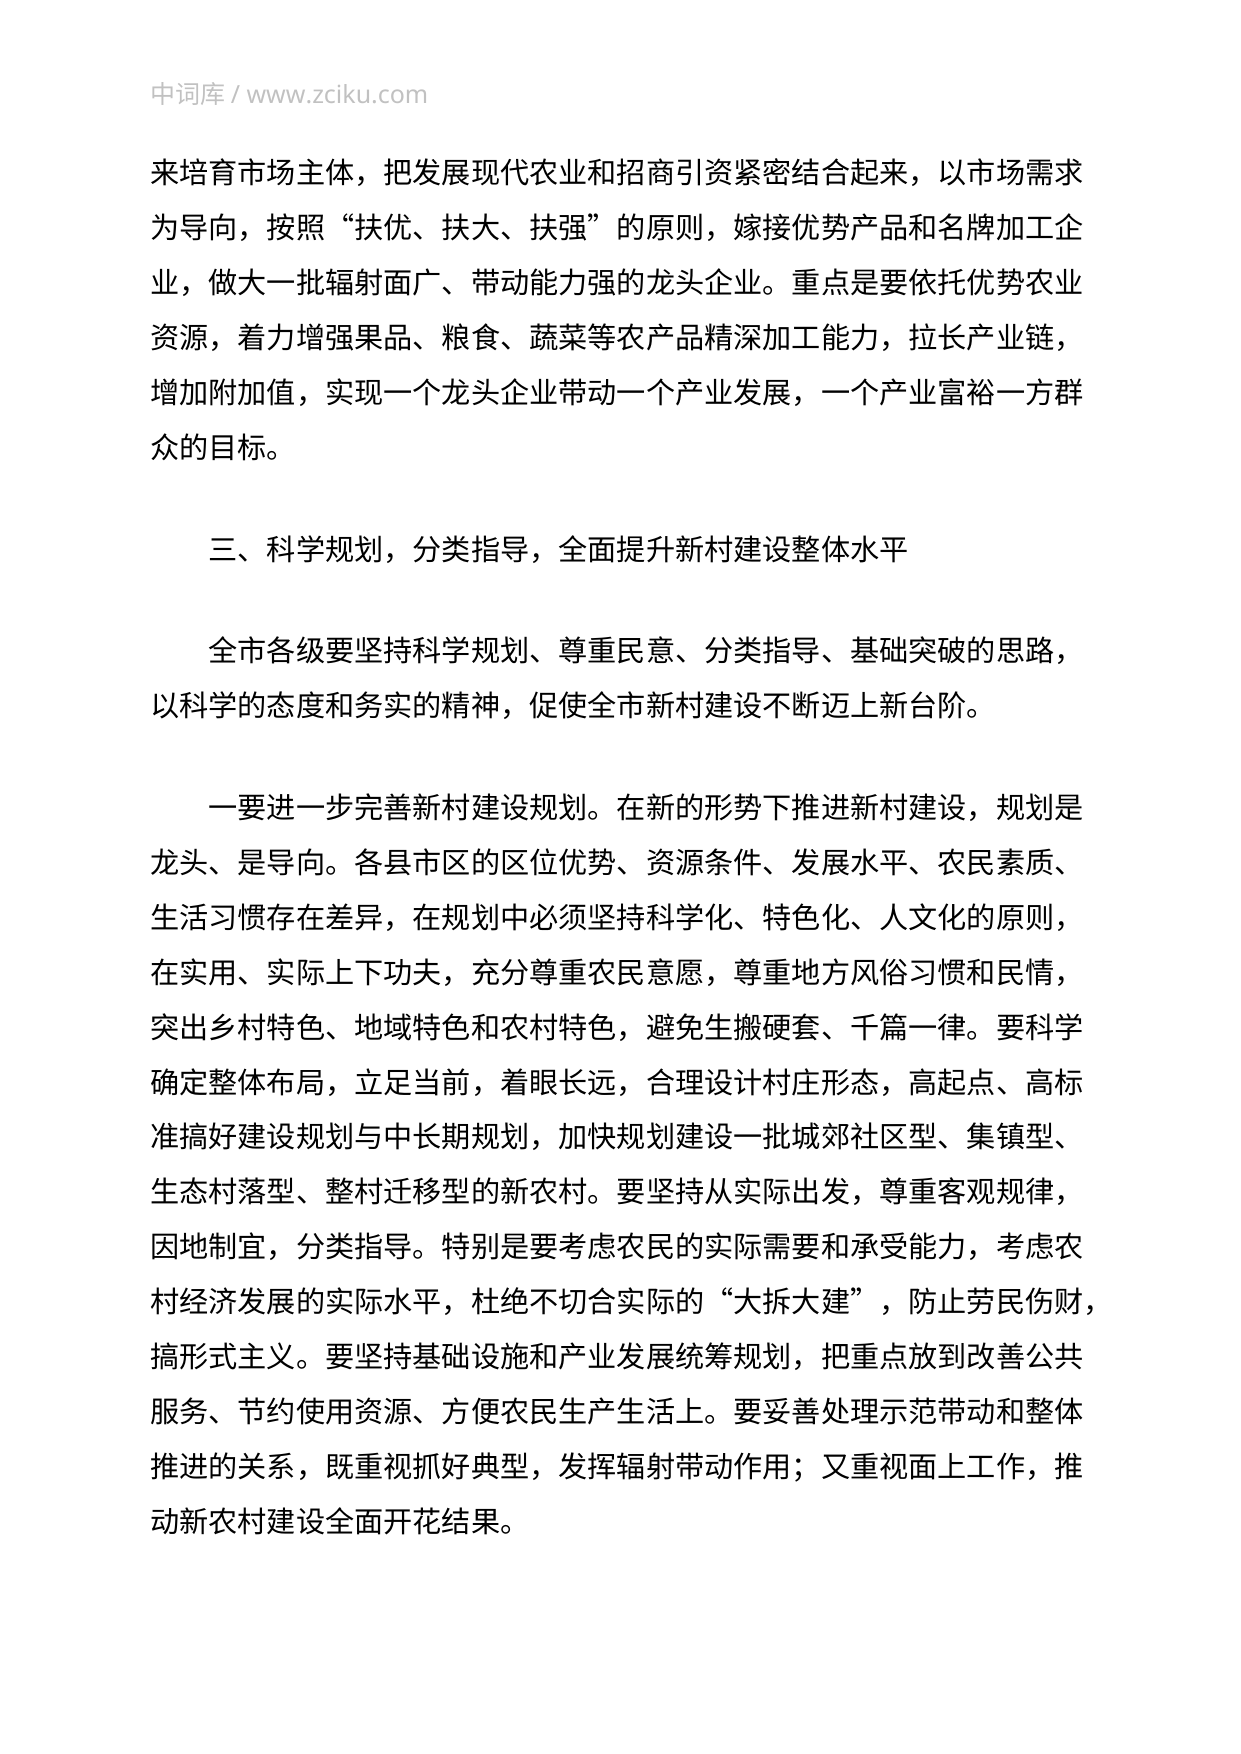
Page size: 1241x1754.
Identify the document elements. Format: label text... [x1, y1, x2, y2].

text 一要进一步完善新村建设规划。在新的形势下推进新村建设，规划是龙头、是导向。各县市区的区位优势、资源条件、发展水平、农民素质、生活习惯存在差异，在规划中必须坚持科学化、特色化、人文化的原则，在实用、实际上下功夫，充分尊重农民意愿，尊重地方风俗习惯和民情，突出乡村特色、地域特色和农村特色，避免生搬硬套、千篇一律。要科学确定整体布局，立足当前，着眼长远，合理设计村庄形态，高起点、高标准搞好建设规划与中长期规划，加快规划建设一批城郊社区型、集镇型、生态村落型、整村迁移型的新农村。要坚持从实际出发，尊重客观规律，因地制宜，分类指导。特别是要考虑农民的实际需要和承受能力，考虑农村经济发展的实际水平，杜绝不切合实际的“大拆大建”，防止劳民伤财，搞形式主义。要坚持基础设施和产业发展统筹规划，把重点放到改善公共服务、节约使用资源、方便农民生产生活上。要妥善处理示范带动和整体推进的关系，既重视抓好典型，发挥辐射带动作用；又重视面上工作，推动新农村建设全面开花结果。 [150, 785, 1090, 1541]
text 三、科学规划，分类指导，全面提升新村建设整体水平 [150, 526, 1090, 568]
text 全市各级要坚持科学规划、尊重民意、分类指导、基础突破的思路，以科学的态度和务实的精神，促使全市新村建设不断迈上新台阶。 [150, 628, 1090, 725]
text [150, 150, 1090, 467]
